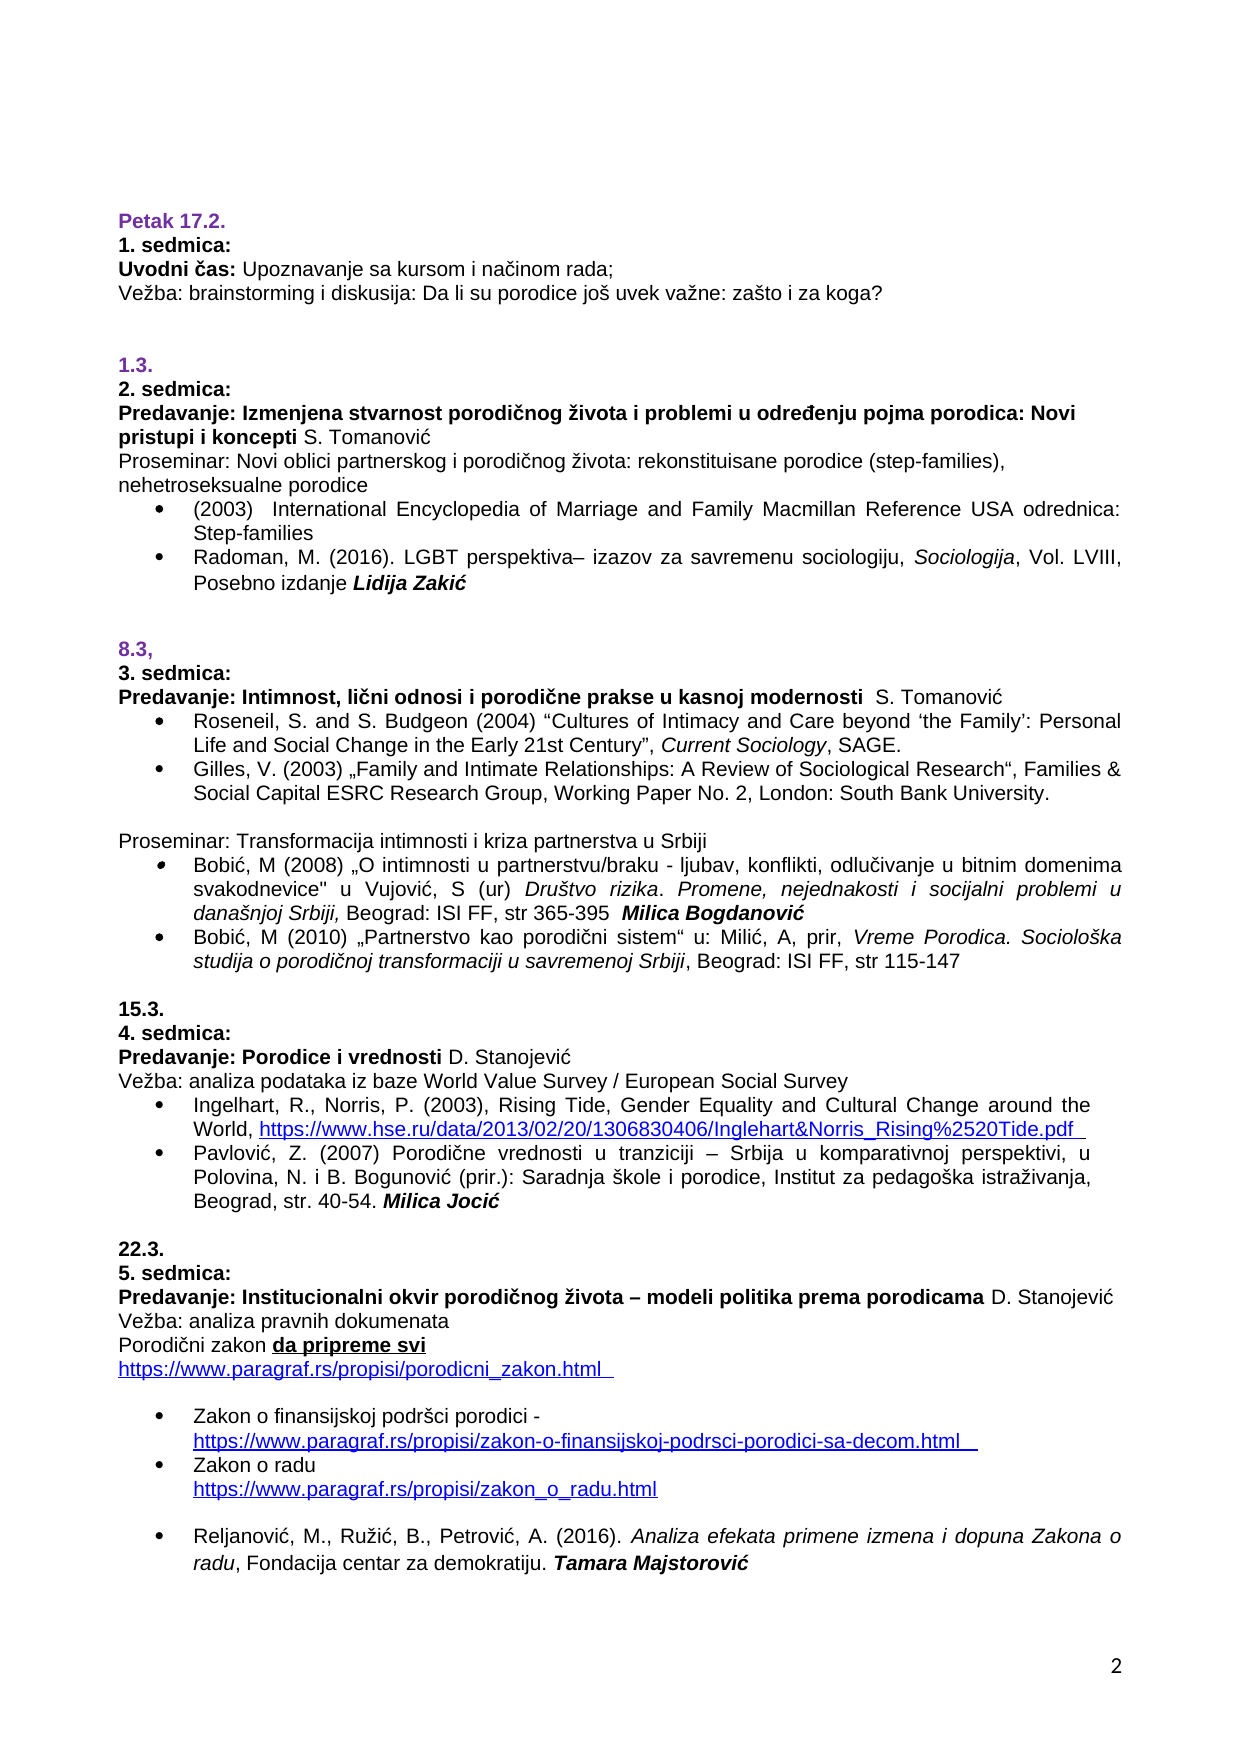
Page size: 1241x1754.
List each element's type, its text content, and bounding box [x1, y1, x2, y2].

text 22.3. [118, 1237, 1122, 1261]
list Pavlović, Z. (2007) Porodične vrednosti u tranziciji – Srbija u komparativnoj perspektivi, u Polovina, N. i B. Bogunović (prir.): Saradnja škole i porodice, Institut za pedagoška istraživanja, Beograd, str. 40-54. Milica Jocić [156, 1141, 1092, 1213]
text Predavanje: Porodice i vrednosti D. Stanojević [118, 1045, 1122, 1069]
list Reljanović, M., Ružić, B., Petrović, A. (2016). Analiza efekata primene izmena i dopuna Zakona o radu, Fondacija centar za demokratiju. Tamara Majstorović [156, 1524, 1122, 1574]
list Radoman, M. (2016). LGBT perspektiva– izazov za savremenu sociologiju, Sociologija, Vol. LVIII, Posebno izdanje Lidija Zakić [156, 545, 1122, 594]
text https://www.paragraf.rs/propisi/zakon-o-finansijskoj-podrsci-porodici-sa-decom.html [118, 1428, 1122, 1452]
text Predavanje: Institucionalni okvir porodičnog života – modeli politika prema porodicama D. Stanojević [118, 1284, 1122, 1308]
text 5. sedmica: [118, 1261, 1122, 1284]
list Zakon o radu [156, 1452, 1122, 1476]
text 1. sedmica: [118, 233, 1122, 257]
text Vežba: analiza pravnih dokumenata [118, 1308, 1122, 1332]
text 1.3. [118, 353, 1122, 377]
list (2003) International Encyclopedia of Marriage and Family Macmillan Reference USA odrednica: Step-families [156, 497, 1122, 545]
text 8.3, [118, 637, 1122, 661]
text Porodični zakon da pripreme svi [118, 1332, 1122, 1356]
text 3. sedmica: [118, 661, 1122, 685]
text Vežba: analiza podataka iz baze World Value Survey / European Social Survey [118, 1069, 1122, 1093]
text Proseminar: Novi oblici partnerskog i porodičnog života: rekonstituisane porodice (step-families), nehetroseksualne porodice [118, 449, 1122, 497]
text 2. sedmica: [118, 377, 1122, 401]
list Bobić, M (2010) „Partnerstvo kao porodični sistem“ u: Milić, A, prir, Vreme Porodica. Sociološka studija o porodičnoj transformaciji u savremenoj Srbiji, Beograd: ISI FF, str 115-147 [156, 925, 1122, 973]
text Predavanje: Intimnost, lični odnosi i porodične prakse u kasnoj modernosti S. Tomanović [118, 685, 1122, 709]
list Gilles, V. (2003) „Family and Intimate Relationships: A Review of Sociological Research“, Families & Social Capital ESRC Research Group, Working Paper No. 2, London: South Bank University. [156, 757, 1122, 805]
text 4. sedmica: [118, 1021, 1122, 1045]
text 15.3. [118, 997, 1122, 1021]
list Bobić, M (2008) „O intimnosti u partnerstvu/braku - ljubav, konflikti, odlučivanje u bitnim domenima svakodnevice" u Vujović, S (ur) Društvo rizika. Promene, nejednakosti i socijalni problemi u današnjoj Srbiji, Beograd: ISI FF, str 365-395 Milica Bogdanović [156, 853, 1122, 925]
text Vežba: brainstorming i diskusija: Da li su porodice još uvek važne: zašto i za koga? [118, 281, 1122, 305]
text Proseminar: Transformacija intimnosti i kriza partnerstva u Srbiji [118, 829, 1122, 853]
text Petak 17.2. [118, 209, 1122, 233]
list Roseneil, S. and S. Budgeon (2004) “Cultures of Intimacy and Care beyond ‘the Family’: Personal Life and Social Change in the Early 21st Century”, Current Sociology, SAGE. [156, 709, 1122, 757]
text https://www.paragraf.rs/propisi/zakon_o_radu.html [118, 1476, 1122, 1500]
list Ingelhart, R., Norris, P. (2003), Rising Tide, Gender Equality and Cultural Change around the World, https://www.hse.ru/data/2013/02/20/1306830406/Inglehart&Norris_Rising%2520Tide.pdf [156, 1093, 1092, 1141]
text Uvodni čas: Upoznavanje sa kursom i načinom rada; [118, 257, 1122, 281]
list Zakon o finansijskoj podršci porodici - [156, 1404, 1122, 1428]
text Predavanje: Izmenjena stvarnost porodičnog života i problemi u određenju pojma porodica: Novi pristupi i koncepti S. Tomanović [118, 401, 1122, 449]
text https://www.paragraf.rs/propisi/porodicni_zakon.html [118, 1356, 1122, 1380]
